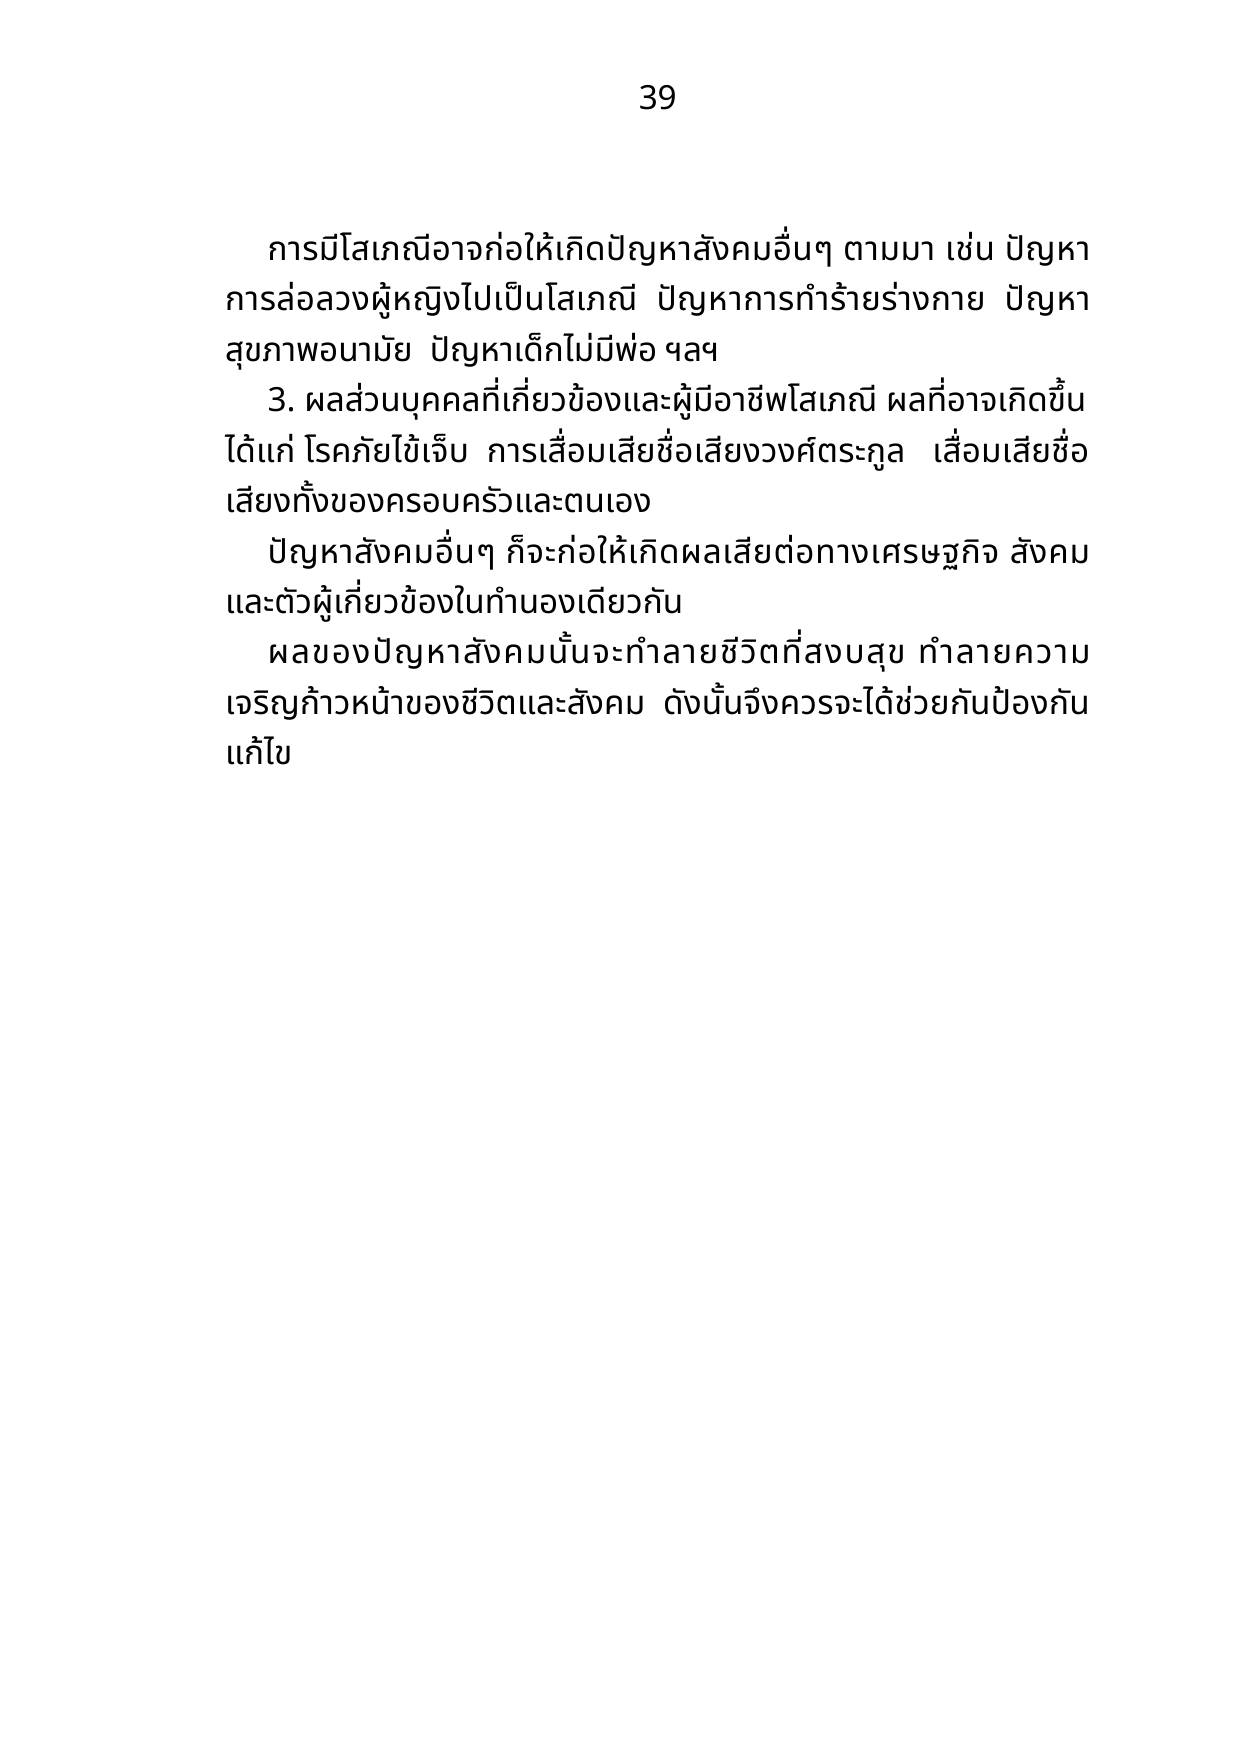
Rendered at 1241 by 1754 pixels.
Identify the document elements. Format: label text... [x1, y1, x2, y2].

text ปัญหาสังคมอื่นๆ ก็จะก่อให้เกิดผลเสียต่อทางเศรษฐกิจ สังคมและตัวผู้เกี่ยวข้องในทำนองเดียวกัน [225, 528, 1090, 628]
text การมีโสเภณีอาจก่อให้เกิดปัญหาสังคมอื่นๆ ตามมา เช่น ปัญหาการล่อลวงผู้หญิงไปเป็นโสเภณี ปัญหาการทำร้ายร่างกาย ปัญหาสุขภาพอนามัย ปัญหาเด็กไม่มีพ่อ ฯลฯ [225, 225, 1090, 376]
text 3. ผลส่วนบุคคลที่เกี่ยวข้องและผู้มีอาชีพโสเภณี ผลที่อาจเกิดขึ้นได้แก่ โรคภัยไข้เจ็บ การเสื่อมเสียชื่อเสียงวงศ์ตระกูล เสื่อมเสียชื่อเสียงทั้งของครอบครัวและตนเอง [225, 376, 1090, 528]
text ผลของปัญหาสังคมนั้นจะทำลายชีวิตที่สงบสุข ทำลายความเจริญก้าวหน้าของชีวิตและสังคม ดังนั้นจึงควรจะได้ช่วยกันป้องกันแก้ไข [225, 628, 1090, 780]
